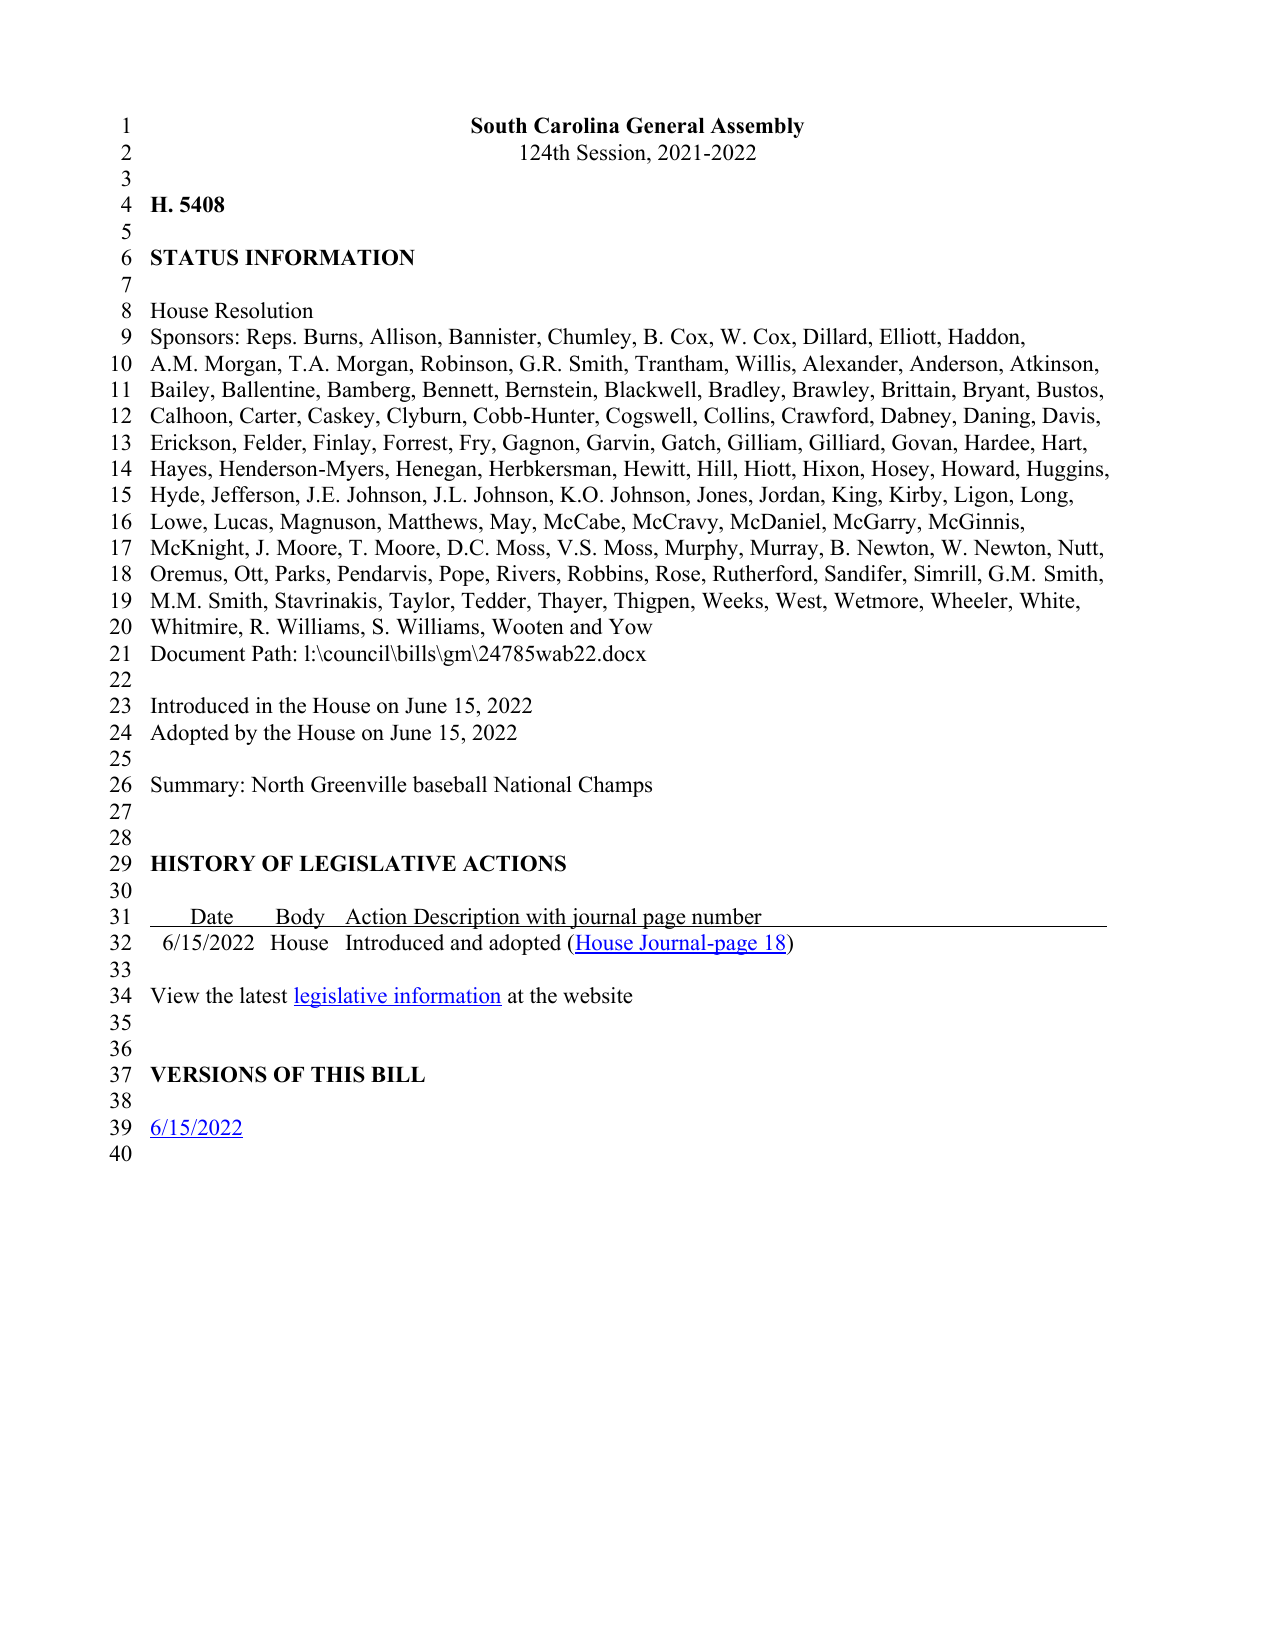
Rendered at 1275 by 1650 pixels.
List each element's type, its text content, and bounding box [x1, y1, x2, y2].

text Introduced in the House on June 15, 2022 [150, 692, 1125, 719]
text View the latest legislative information at the website [150, 982, 1125, 1008]
text STATUS INFORMATION [150, 244, 1125, 271]
text Sponsors: Reps. Burns, Allison, Bannister, Chumley, B. Cox, W. Cox, Dillard, Elliott, Haddon, A.M. Morgan, T.A. Morgan, Robinson, G.R. Smith, Trantham, Willis, Alexander, Anderson, Atkinson, Bailey, Ballentine, Bamberg, Bennett, Bernstein, Blackwell, Bradley, Brawley, Brittain, Bryant, Bustos, Calhoon, Carter, Caskey, Clyburn, Cobb-Hunter, Cogswell, Collins, Crawford, Dabney, Daning, Davis, Erickson, Felder, Finlay, Forrest, Fry, Gagnon, Garvin, Gatch, Gilliam, Gilliard, Govan, Hardee, Hart, Hayes, Henderson-Myers, Henegan, Herbkersman, Hewitt, Hill, Hiott, Hixon, Hosey, Howard, Huggins, Hyde, Jefferson, J.E. Johnson, J.L. Johnson, K.O. Johnson, Jones, Jordan, King, Kirby, Ligon, Long, Lowe, Lucas, Magnuson, Matthews, May, McCabe, McCravy, McDaniel, McGarry, McGinnis, McKnight, J. Moore, T. Moore, D.C. Moss, V.S. Moss, Murphy, Murray, B. Newton, W. Newton, Nutt, Oremus, Ott, Parks, Pendarvis, Pope, Rivers, Robbins, Rose, Rutherford, Sandifer, Simrill, G.M. Smith, M.M. Smith, Stavrinakis, Taylor, Tedder, Thayer, Thigpen, Weeks, West, Wetmore, Wheeler, White, Whitmire, R. Williams, S. Williams, Wooten and Yow [150, 323, 1125, 639]
text 6/15/2022 [150, 1114, 1125, 1140]
text 124th Session, 2021-2022 [150, 139, 1125, 165]
text HISTORY OF LEGISLATIVE ACTIONS [150, 850, 1125, 877]
text Document Path: l:\council\bills\gm\24785wab22.docx [150, 639, 1125, 666]
text House Resolution [150, 297, 1125, 323]
text Date Body Action Description with journal page number [150, 903, 1125, 929]
text VERSIONS OF THIS BILL [150, 1061, 1125, 1088]
text 6/15/2022 House Introduced and adopted (House Journal-page 18) [150, 929, 1125, 956]
text H. 5408 [150, 192, 1125, 218]
text South Carolina General Assembly [150, 112, 1125, 139]
text Adopted by the House on June 15, 2022 [150, 719, 1125, 745]
text Summary: North Greenville baseball National Champs [150, 771, 1125, 798]
